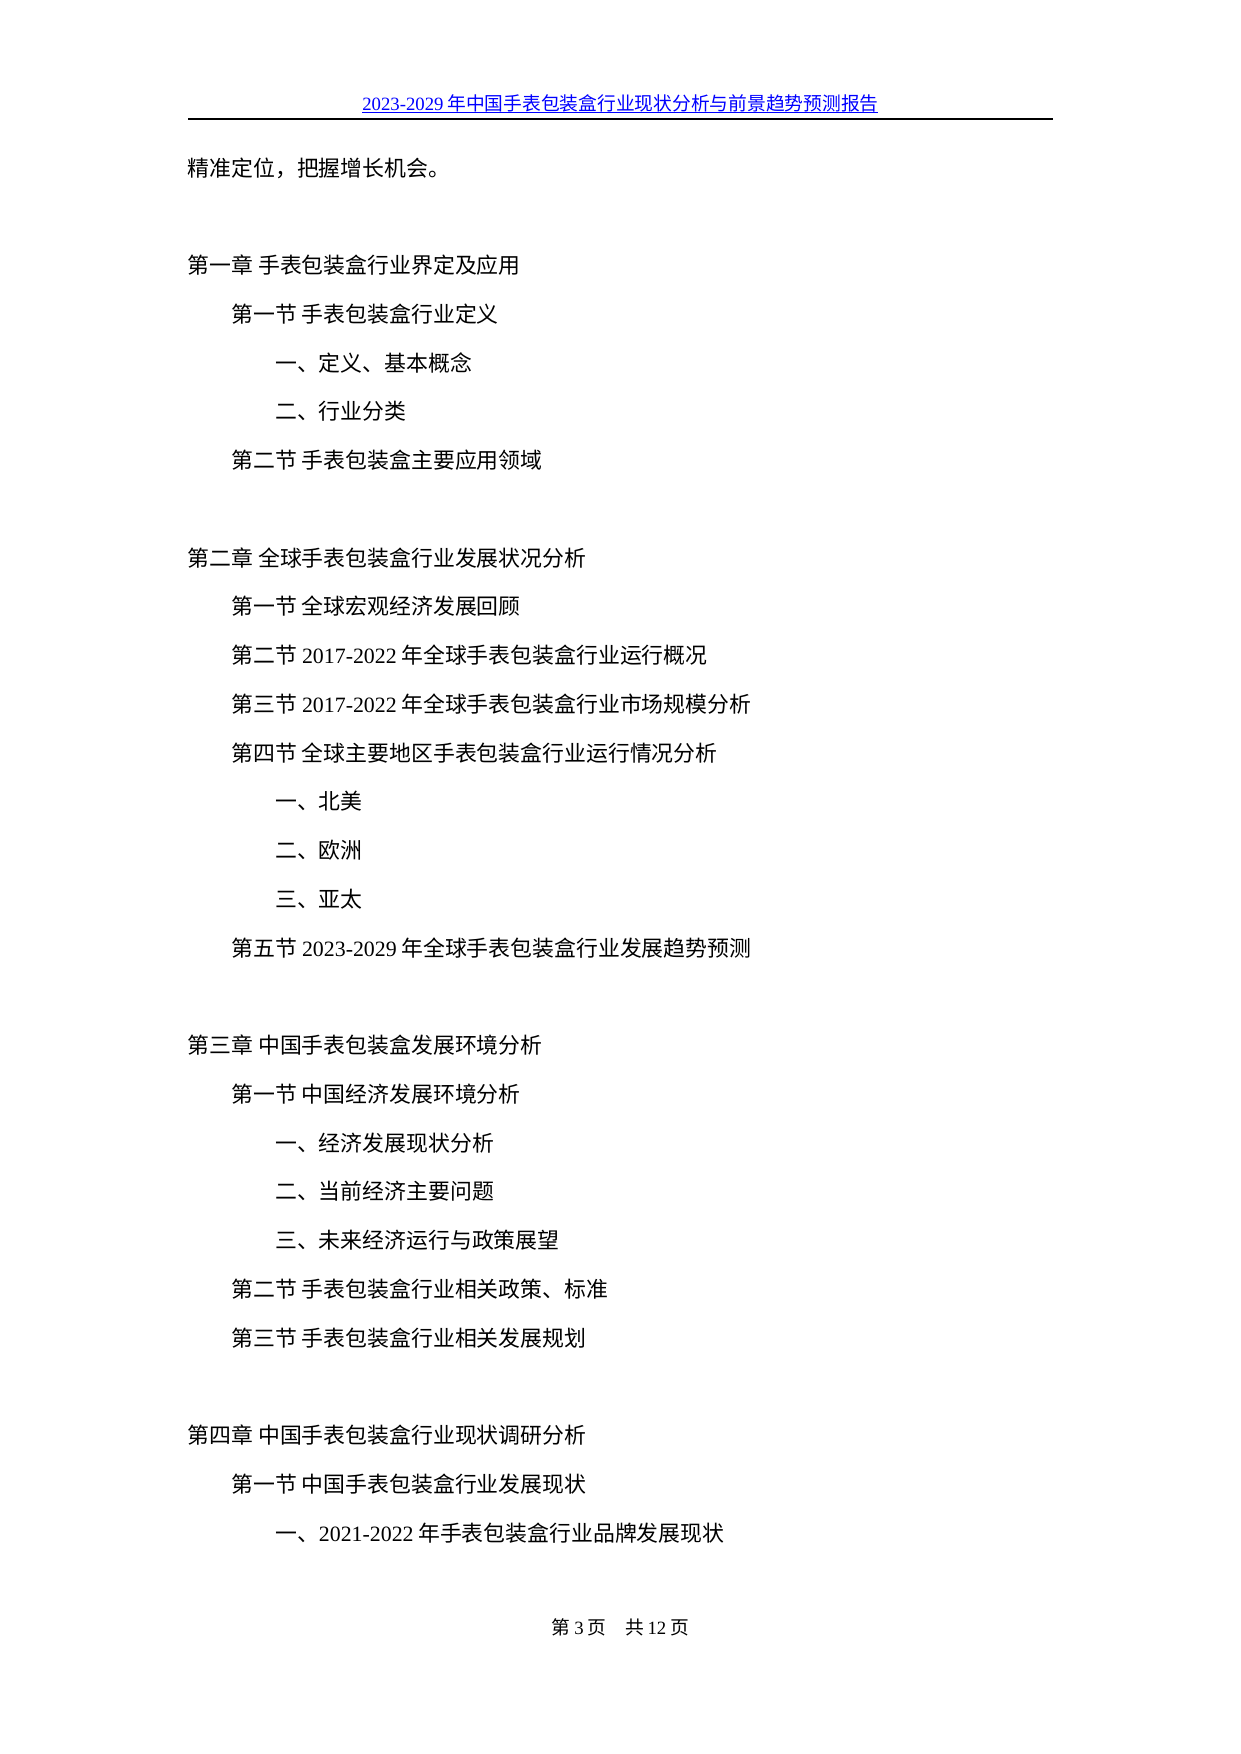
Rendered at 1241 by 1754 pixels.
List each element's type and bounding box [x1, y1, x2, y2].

text [187, 150, 1053, 1548]
